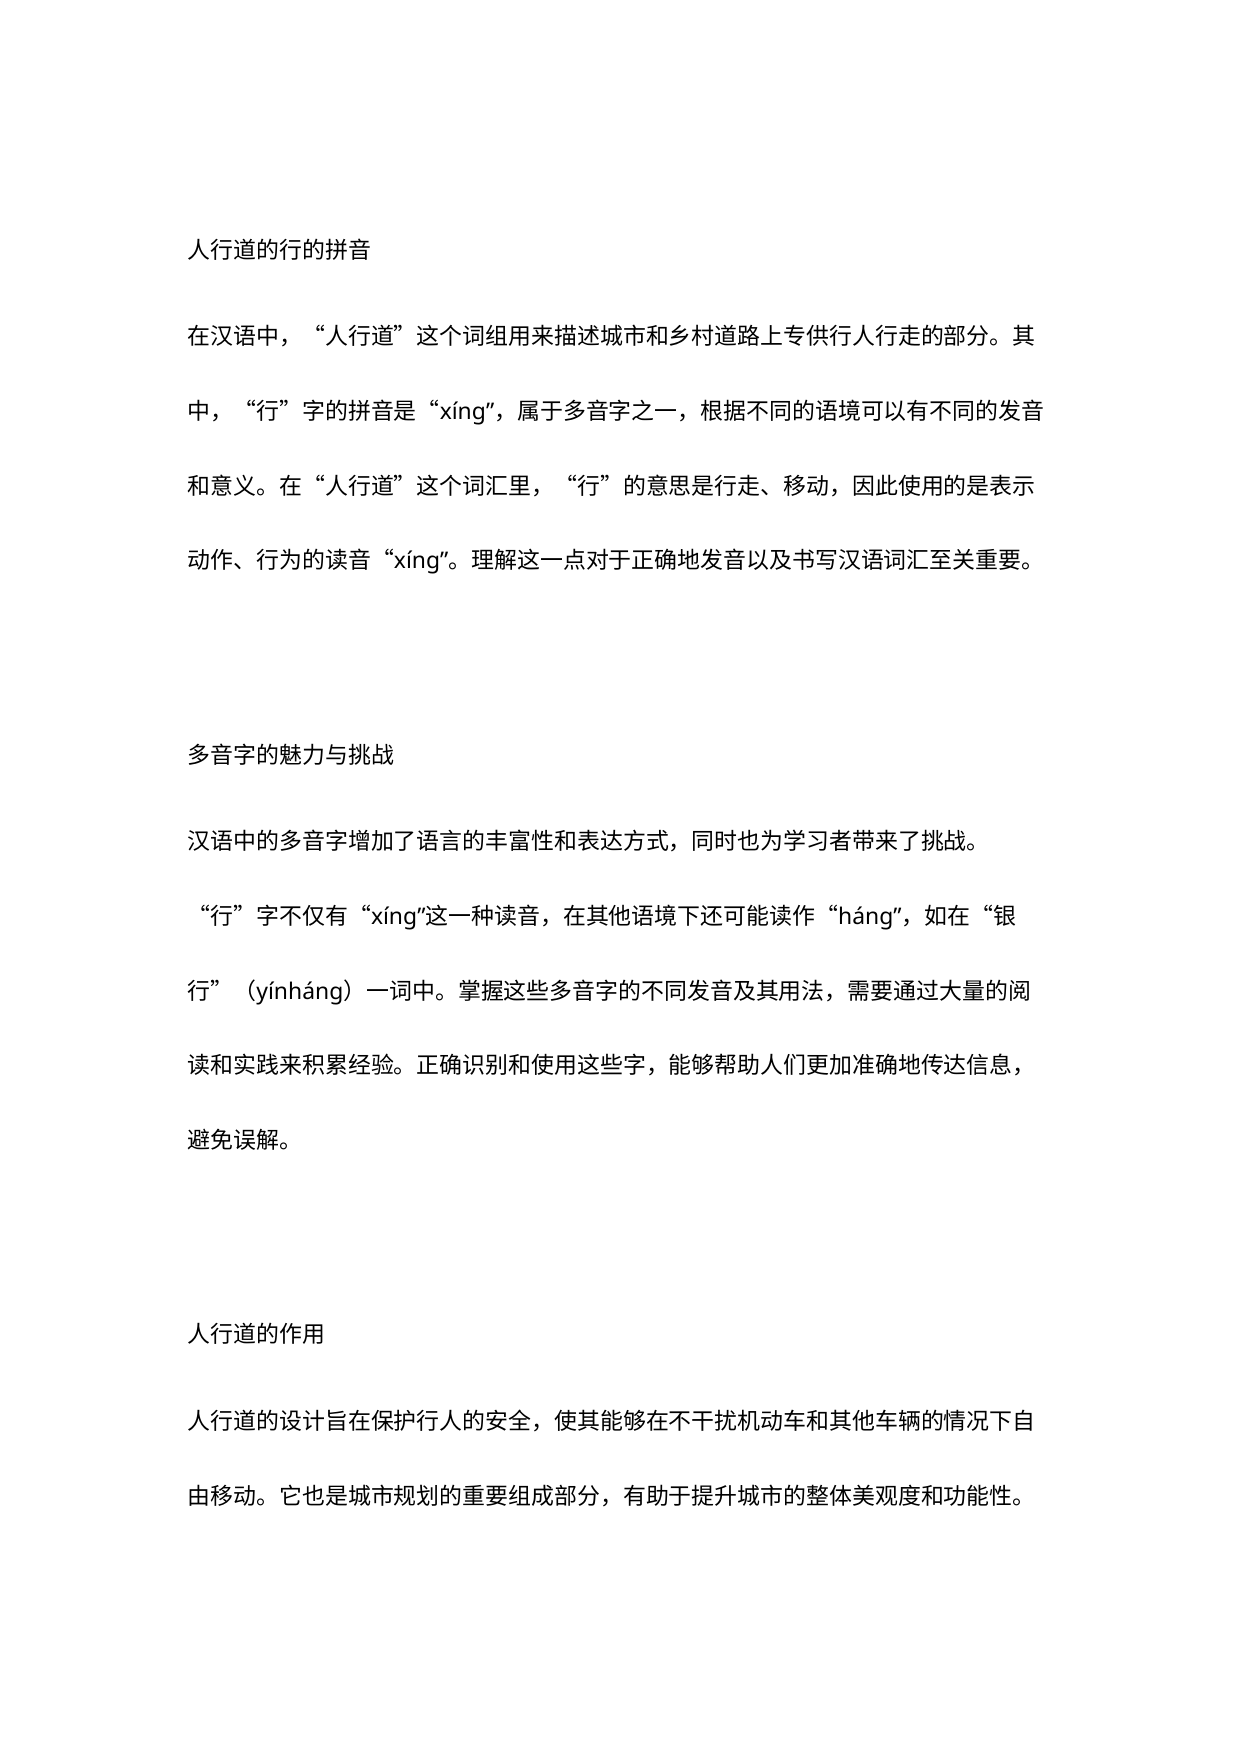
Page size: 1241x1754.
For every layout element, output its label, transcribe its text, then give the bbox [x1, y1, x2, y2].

text 多音字的魅力与挑战 [187, 721, 1053, 786]
text 汉语中的多音字增加了语言的丰富性和表达方式，同时也为学习者带来了挑战。“行”字不仅有“xíng”这一种读音，在其他语境下还可能读作“háng”，如在“银行”（yínháng）一词中。掌握这些多音字的不同发音及其用法，需要通过大量的阅读和实践来积累经验。正确识别和使用这些字，能够帮助人们更加准确地传达信息，避免误解。 [187, 807, 1053, 1171]
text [187, 1387, 1053, 1527]
text 人行道的行的拼音 [187, 216, 1053, 281]
text 人行道的作用 [187, 1300, 1053, 1365]
text 在汉语中，“人行道”这个词组用来描述城市和乡村道路上专供行人行走的部分。其中，“行”字的拼音是“xíng”，属于多音字之一，根据不同的语境可以有不同的发音和意义。在“人行道”这个词汇里，“行”的意思是行走、移动，因此使用的是表示动作、行为的读音“xíng”。理解这一点对于正确地发音以及书写汉语词汇至关重要。 [187, 302, 1053, 591]
